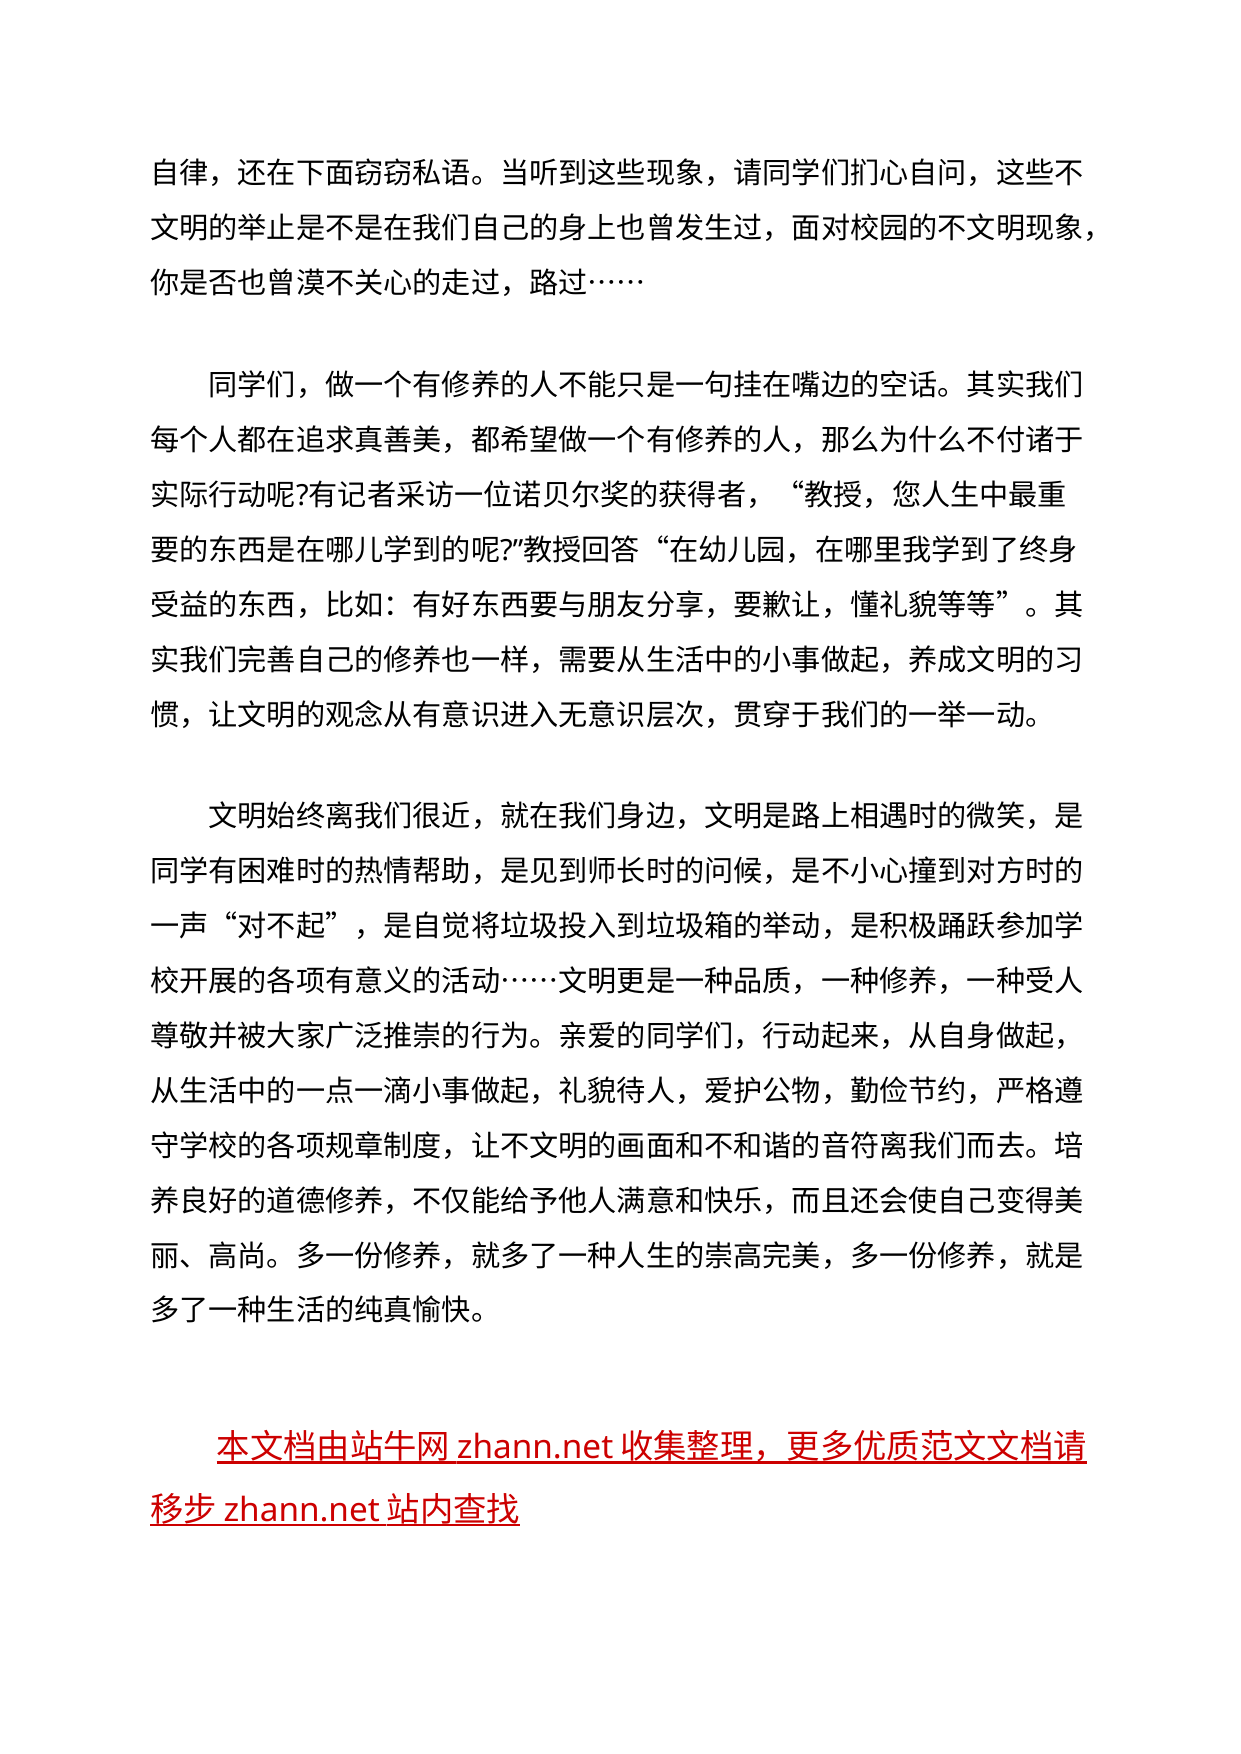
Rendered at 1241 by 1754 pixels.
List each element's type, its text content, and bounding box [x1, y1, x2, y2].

text 本文档由站牛网zhann.net收集整理，更多优质范文文档请移步zhann.net站内查找 [150, 1420, 1090, 1531]
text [150, 150, 1090, 302]
text 文明始终离我们很近，就在我们身边，文明是路上相遇时的微笑，是同学有困难时的热情帮助，是见到师长时的问候，是不小心撞到对方时的一声“对不起”，是自觉将垃圾投入到垃圾箱的举动，是积极踊跃参加学校开展的各项有意义的活动……文明更是一种品质，一种修养，一种受人尊敬并被大家广泛推崇的行为。亲爱的同学们，行动起来，从自身做起，从生活中的一点一滴小事做起，礼貌待人，爱护公物，勤俭节约，严格遵守学校的各项规章制度，让不文明的画面和不和谐的音符离我们而去。培养良好的道德修养，不仅能给予他人满意和快乐，而且还会使自己变得美丽、高尚。多一份修养，就多了一种人生的崇高完美，多一份修养，就是多了一种生活的纯真愉快。 [150, 793, 1090, 1329]
text 同学们，做一个有修养的人不能只是一句挂在嘴边的空话。其实我们每个人都在追求真善美，都希望做一个有修养的人，那么为什么不付诸于实际行动呢?有记者采访一位诺贝尔奖的获得者，“教授，您人生中最重要的东西是在哪儿学到的呢?”教授回答“在幼儿园，在哪里我学到了终身受益的东西，比如：有好东西要与朋友分享，要歉让，懂礼貌等等”。其实我们完善自己的修养也一样，需要从生活中的小事做起，养成文明的习惯，让文明的观念从有意识进入无意识层次，贯穿于我们的一举一动。 [150, 362, 1090, 733]
